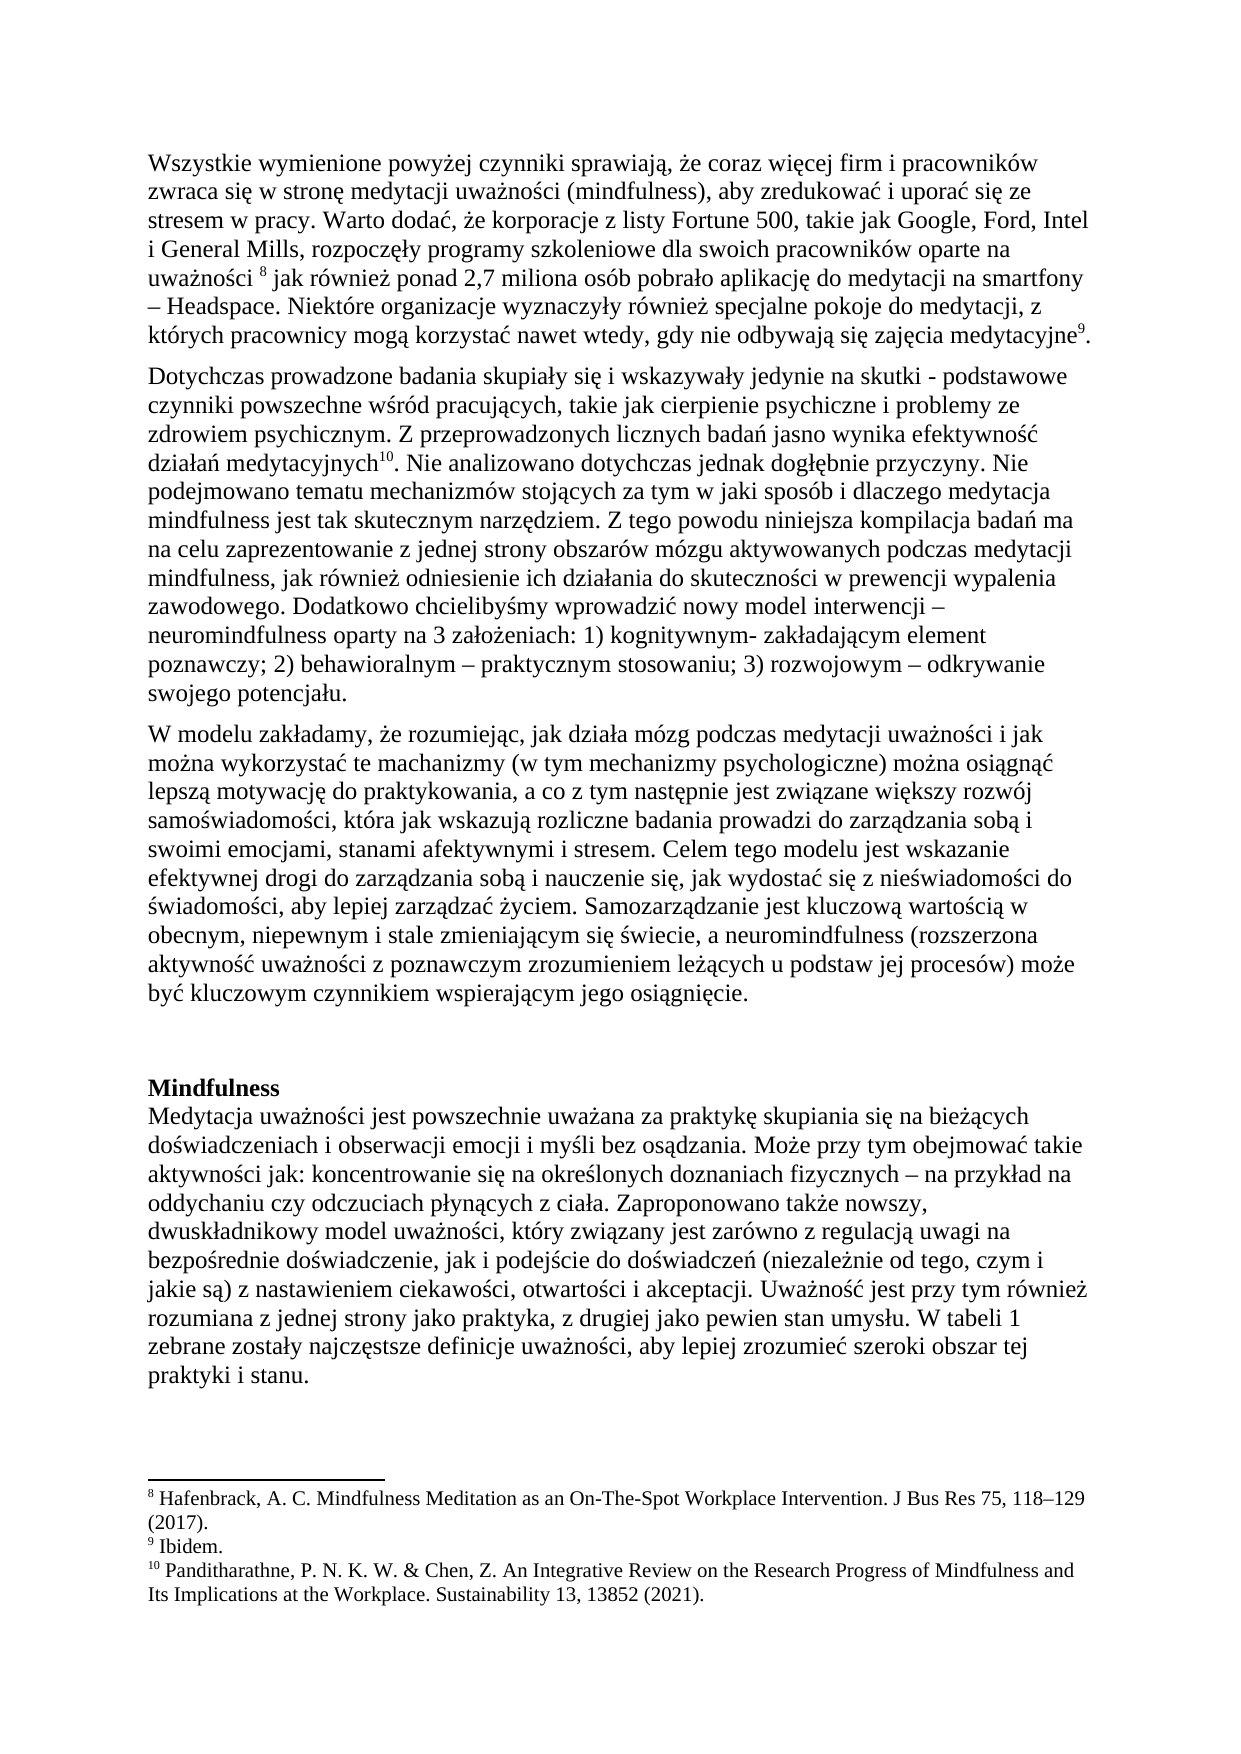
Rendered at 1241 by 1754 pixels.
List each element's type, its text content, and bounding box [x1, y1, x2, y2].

text W modelu zakładamy, że rozumiejąc, jak działa mózg podczas medytacji uważności i jak można wykorzystać te machanizmy (w tym mechanizmy psychologiczne) można osiągnąć lepszą motywację do praktykowania, a co z tym następnie jest związane większy rozwój samoświadomości, która jak wskazują rozliczne badania prowadzi do zarządzania sobą i swoimi emocjami, stanami afektywnymi i stresem. Celem tego modelu jest wskazanie efektywnej drogi do zarządzania sobą i nauczenie się, jak wydostać się z nieświadomości do świadomości, aby lepiej zarządzać życiem. Samozarządzanie jest kluczową wartością w obecnym, niepewnym i stale zmieniającym się świecie, a neuromindfulness (rozszerzona aktywność uważności z poznawczym zrozumieniem leżących u podstaw jej procesów) może być kluczowym czynnikiem wspierającym jego osiągnięcie. [148, 719, 1093, 1006]
text Dotychczas prowadzone badania skupiały się i wskazywały jedynie na skutki - podstawowe czynniki powszechne wśród pracujących, takie jak cierpienie psychiczne i problemy ze zdrowiem psychicznym. Z przeprowadzonych licznych badań jasno wynika efektywność działań medytacyjnych. Nie analizowano dotychczas jednak dogłębnie przyczyny. Nie podejmowano tematu mechanizmów stojących za tym w jaki sposób i dlaczego medytacja mindfulness jest tak skutecznym narzędziem. Z tego powodu niniejsza kompilacja badań ma na celu zaprezentowanie z jednej strony obszarów mózgu aktywowanych podczas medytacji mindfulness, jak również odniesienie ich działania do skuteczności w prewencji wypalenia zawodowego. Dodatkowo chcielibyśmy wprowadzić nowy model interwencji – neuromindfulness oparty na 3 założeniach: 1) kognitywnym- zakładającym element poznawczy; 2) behawioralnym – praktycznym stosowaniu; 3) rozwojowym – odkrywanie swojego potencjału. [148, 361, 1093, 706]
subtitle Mindfulness [148, 1073, 1093, 1101]
text Wszystkie wymienione powyżej czynniki sprawiają, że coraz więcej firm i pracowników zwraca się w stronę medytacji uważności (mindfulness), aby zredukować i uporać się ze stresem w pracy. Warto dodać, że korporacje z listy Fortune 500, takie jak Google, Ford, Intel i General Mills, rozpoczęły programy szkoleniowe dla swoich pracowników oparte na uważności jak również ponad 2,7 miliona osób pobrało aplikację do medytacji na smartfony – Headspace. Niektóre organizacje wyznaczyły również specjalne pokoje do medytacji, z których pracownicy mogą korzystać nawet wtedy, gdy nie odbywają się zajęcia medytacyjne. [148, 148, 1093, 349]
text Medytacja uważności jest powszechnie uważana za praktykę skupiania się na bieżących doświadczeniach i obserwacji emocji i myśli bez osądzania. Może przy tym obejmować takie aktywności jak: koncentrowanie się na określonych doznaniach fizycznych – na przykład na oddychaniu czy odczuciach płynących z ciała. Zaproponowano także nowszy, dwuskładnikowy model uważności, który związany jest zarówno z regulacją uwagi na bezpośrednie doświadczenie, jak i podejście do doświadczeń (niezależnie od tego, czym i jakie są) z nastawieniem ciekawości, otwartości i akceptacji. Uważność jest przy tym również rozumiana z jednej strony jako praktyka, z drugiej jako pewien stan umysłu. W tabeli 1 zebrane zostały najczęstsze definicje uważności, aby lepiej zrozumieć szeroki obszar tej praktyki i stanu. [148, 1101, 1093, 1389]
